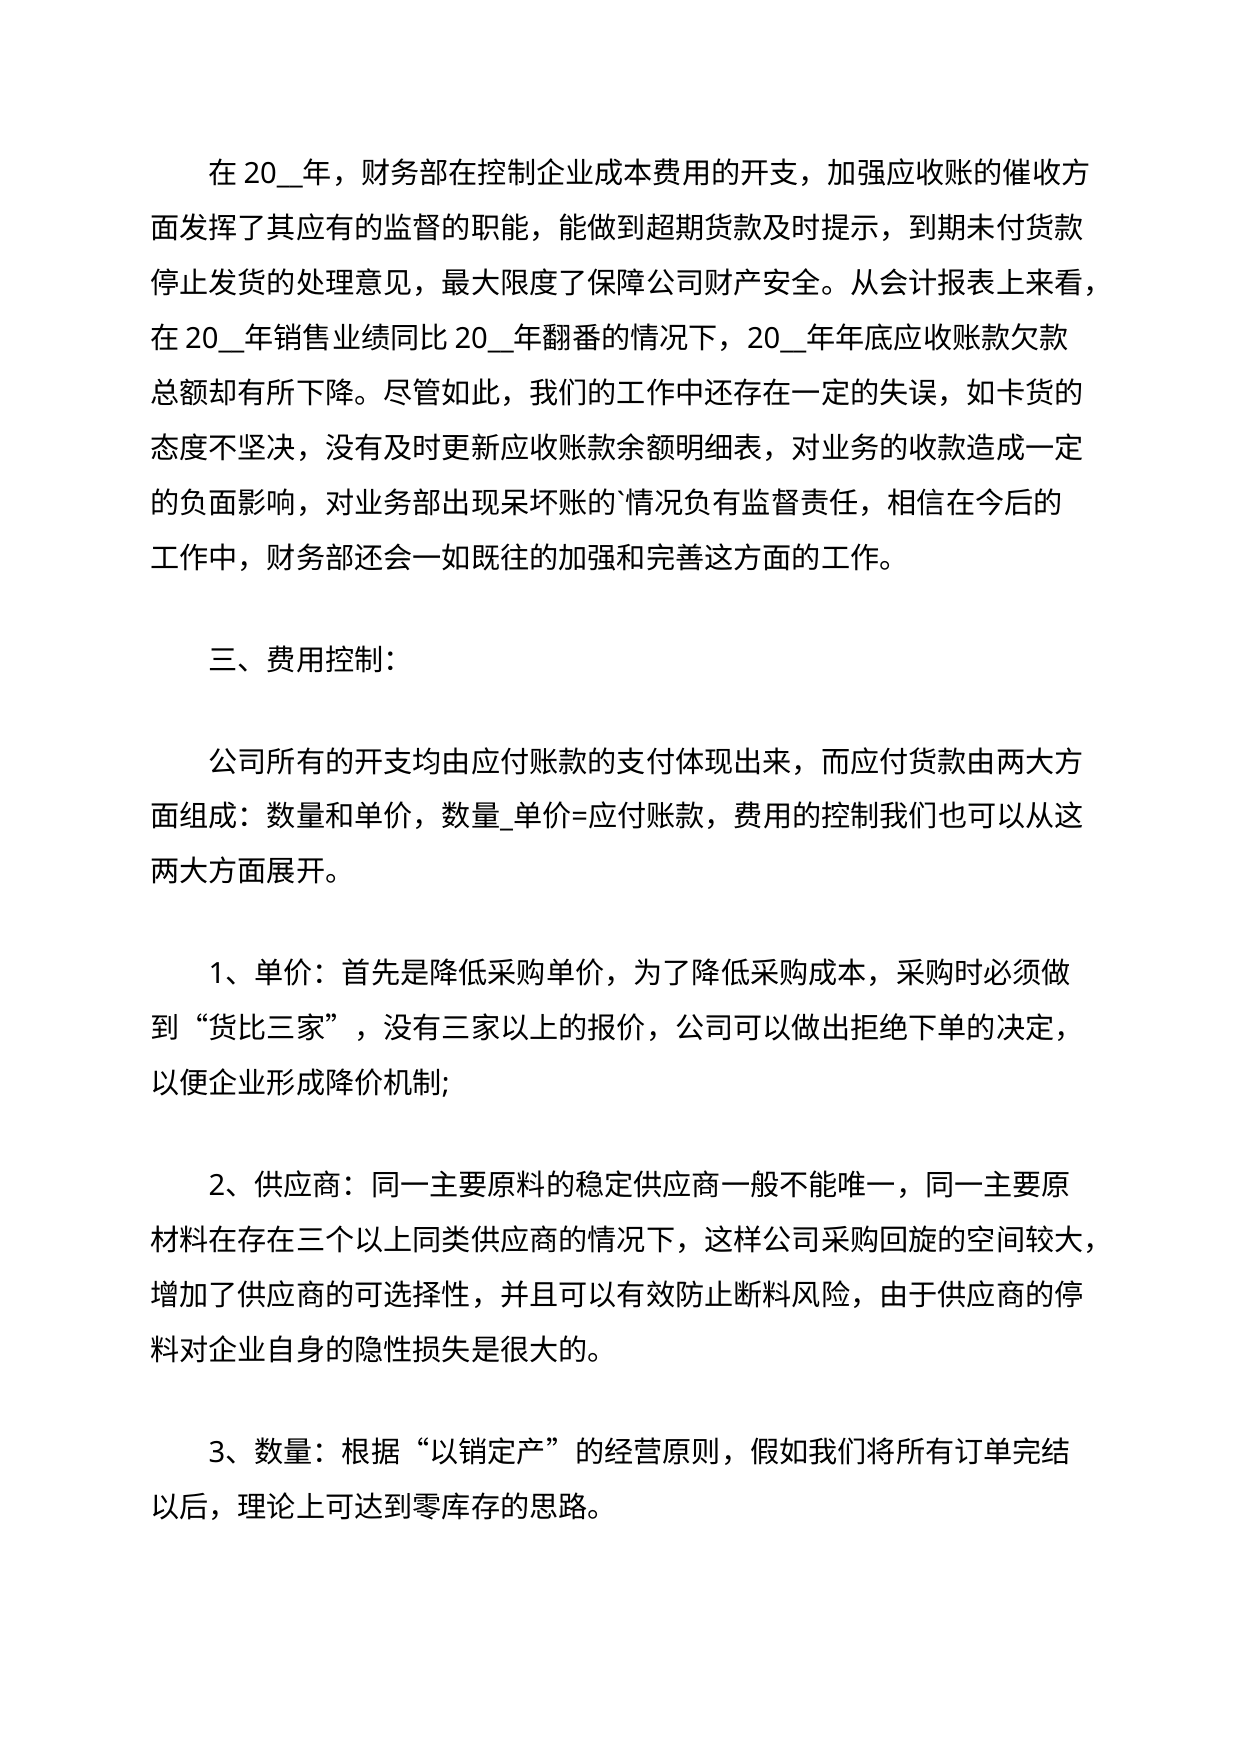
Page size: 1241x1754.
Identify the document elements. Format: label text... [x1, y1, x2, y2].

text 在20__年，财务部在控制企业成本费用的开支，加强应收账的催收方面发挥了其应有的监督的职能，能做到超期货款及时提示，到期未付货款停止发货的处理意见，最大限度了保障公司财产安全。从会计报表上来看，在20__年销售业绩同比20__年翻番的情况下，20__年年底应收账款欠款总额却有所下降。尽管如此，我们的工作中还存在一定的失误，如卡货的态度不坚决，没有及时更新应收账款余额明细表，对业务的收款造成一定的负面影响，对业务部出现呆坏账的`情况负有监督责任，相信在今后的工作中，财务部还会一如既往的加强和完善这方面的工作。 [150, 150, 1090, 577]
text 2、供应商：同一主要原料的稳定供应商一般不能唯一，同一主要原材料在存在三个以上同类供应商的情况下，这样公司采购回旋的空间较大，增加了供应商的可选择性，并且可以有效防止断料风险，由于供应商的停料对企业自身的隐性损失是很大的。 [150, 1162, 1090, 1369]
text 3、数量：根据“以销定产”的经营原则，假如我们将所有订单完结以后，理论上可达到零库存的思路。 [150, 1428, 1090, 1526]
text 1、单价：首先是降低采购单价，为了降低采购成本，采购时必须做到“货比三家”，没有三家以上的报价，公司可以做出拒绝下单的决定，以便企业形成降价机制; [150, 950, 1090, 1102]
text 三、费用控制： [150, 636, 1090, 679]
text 公司所有的开支均由应付账款的支付体现出来，而应付货款由两大方面组成：数量和单价，数量_单价=应付账款，费用的控制我们也可以从这两大方面展开。 [150, 738, 1090, 890]
